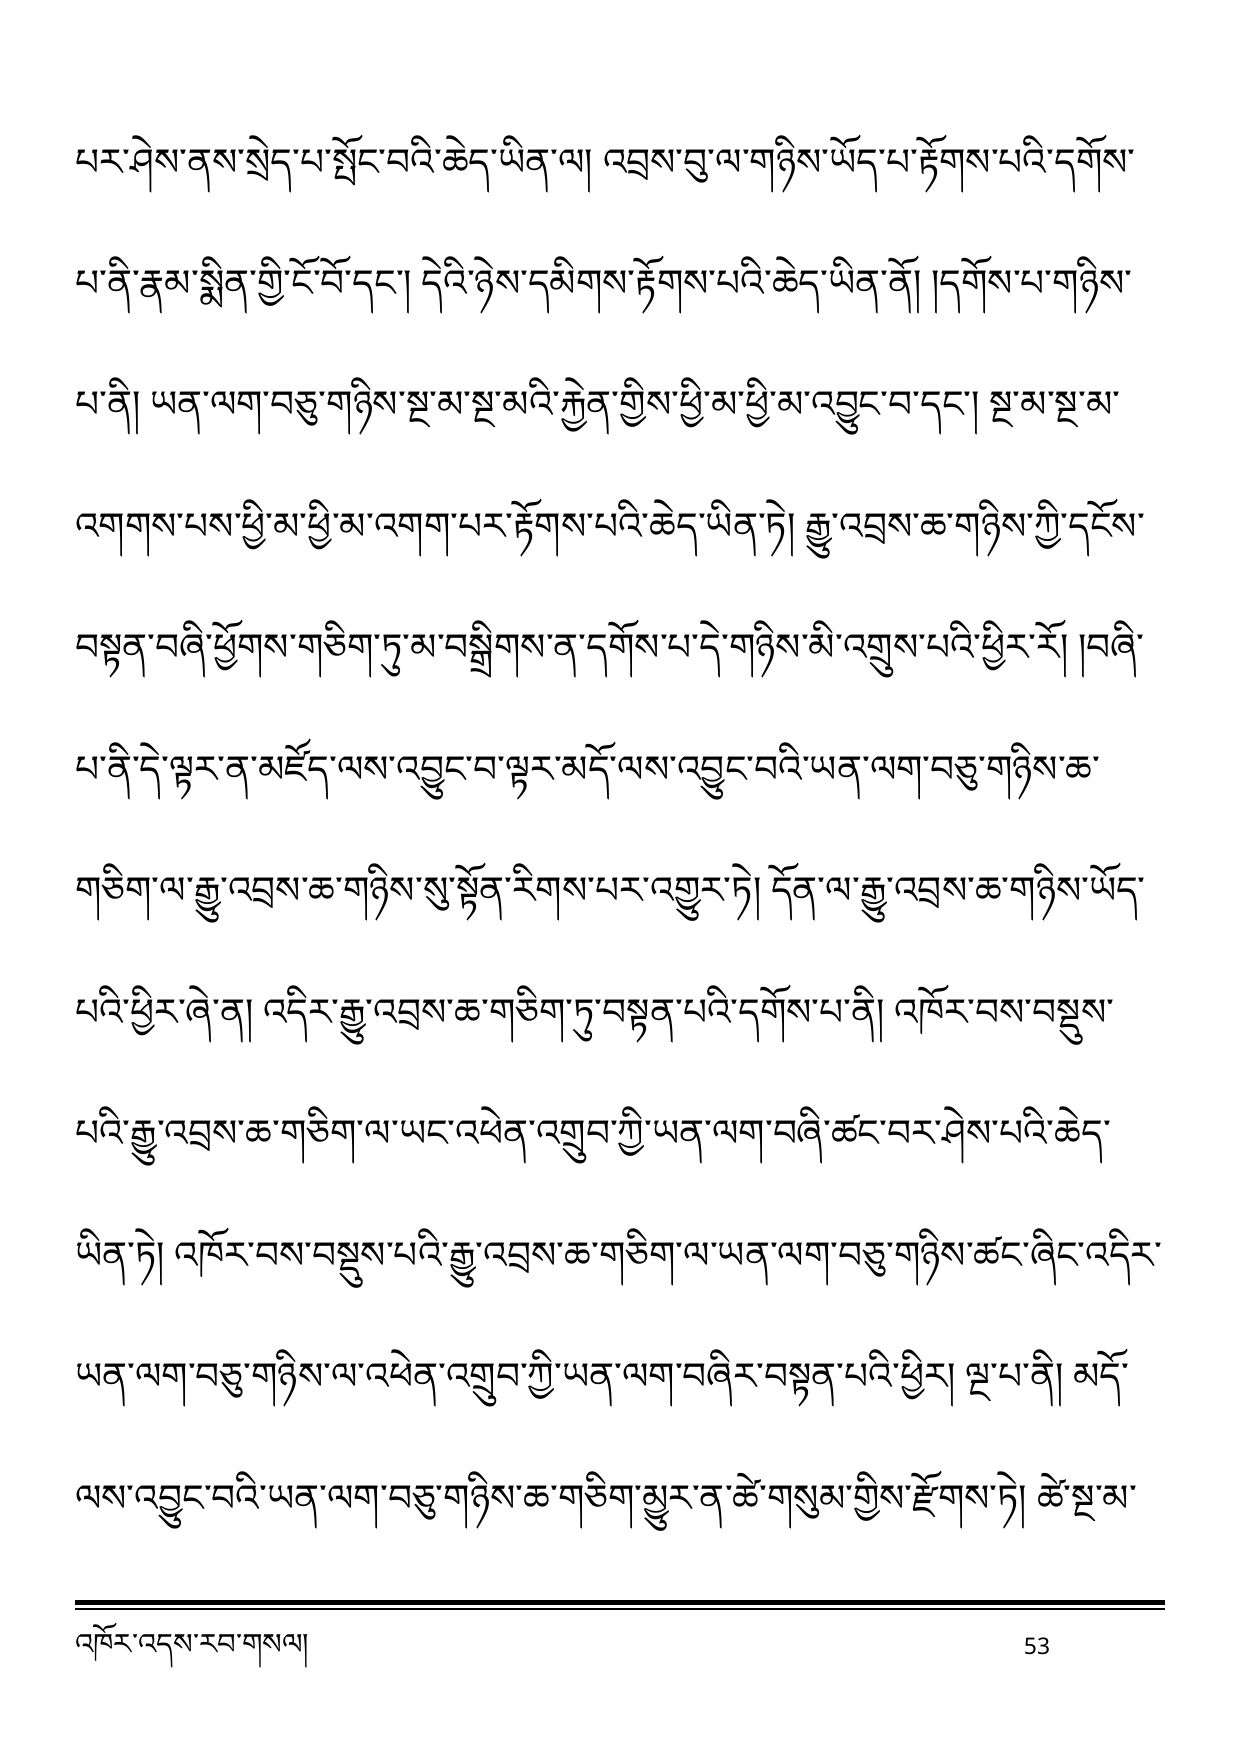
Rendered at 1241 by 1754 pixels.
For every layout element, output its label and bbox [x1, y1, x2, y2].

text [75, 120, 1165, 1562]
